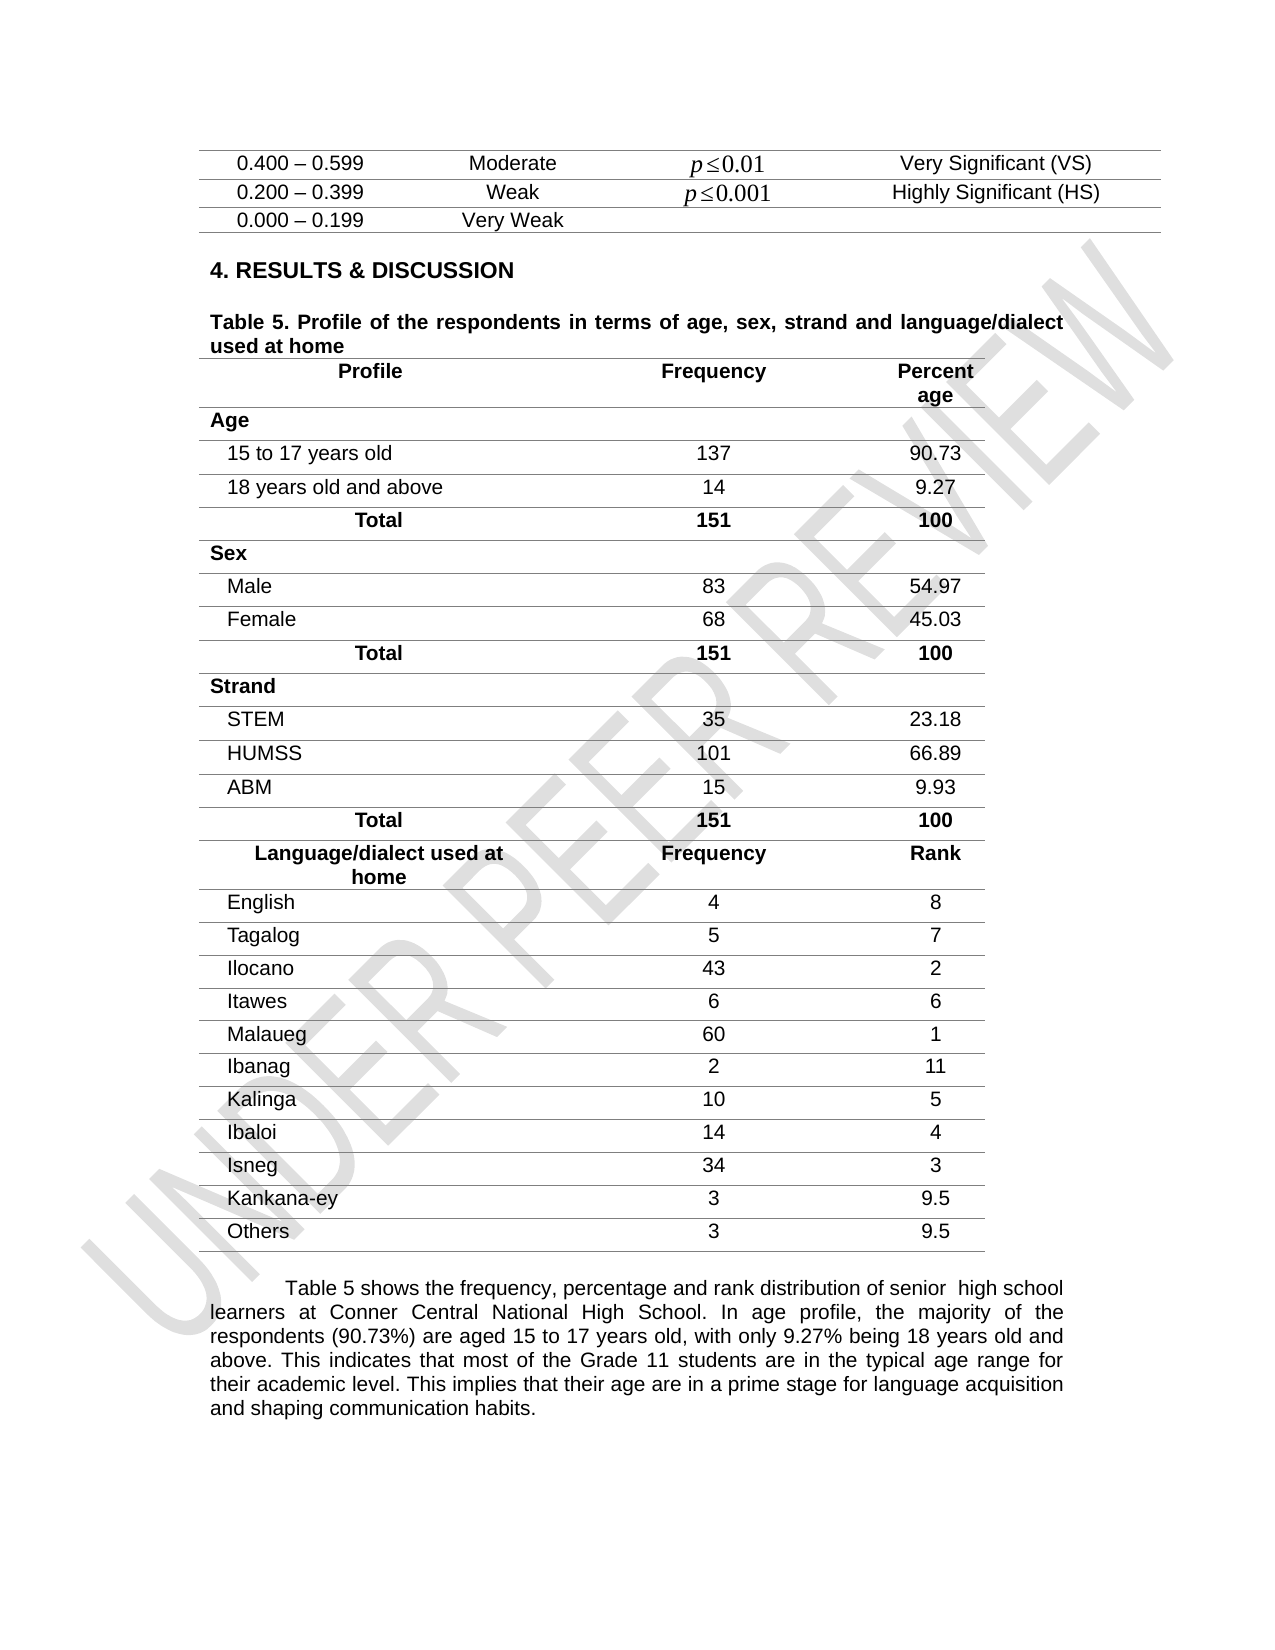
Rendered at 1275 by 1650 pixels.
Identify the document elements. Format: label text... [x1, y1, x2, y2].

table_cell 9.27 [886, 475, 985, 507]
table_cell 100 [886, 808, 985, 840]
table_header Profile [199, 359, 542, 407]
table_cell STEM [199, 707, 542, 740]
table_cell 0.400 – 0.599 [199, 151, 402, 179]
table_cell 23.18 [886, 707, 985, 740]
table_cell [886, 674, 985, 706]
table_cell 11 [886, 1054, 985, 1086]
table_cell 5 [542, 923, 886, 954]
text Table 5 shows the frequency, percentage and rank distribution of senior high school learners at Conner Central National High School. In age profile, the majority of the respondents (90.73%) are aged 15 to 17 years old, with only 9.27% being 18 years old and above. This indicates that most of the Grade 11 students are in the typical age range for their academic level. This implies that their age are in a prime stage for language acquisition and shaping communication habits. [210, 1276, 1065, 1419]
table_cell Kalinga [199, 1087, 542, 1119]
table_cell 54.97 [886, 574, 985, 606]
table_cell Frequency [542, 841, 886, 889]
table_cell [623, 151, 830, 179]
table_cell 151 [542, 808, 886, 840]
table_cell 7 [886, 923, 985, 954]
table_cell 2 [542, 1054, 886, 1086]
table_cell 4 [886, 1120, 985, 1152]
table_cell Female [199, 607, 542, 640]
table_cell Rank [886, 841, 985, 889]
table_cell Sex [199, 541, 542, 573]
table_cell 14 [542, 475, 886, 507]
table_cell Malaueg [199, 1021, 542, 1053]
table_cell 101 [542, 741, 886, 774]
table_header Percentage [886, 359, 985, 407]
table_cell [830, 208, 1161, 232]
table_cell Total [199, 641, 542, 673]
table_cell 3 [542, 1186, 886, 1218]
table_cell Ibaloi [199, 1120, 542, 1152]
table_cell Kankana-ey [199, 1186, 542, 1218]
table_cell Weak [402, 180, 623, 207]
table_cell Itawes [199, 989, 542, 1020]
text 4. RESULTS & DISCUSSION [210, 257, 1065, 284]
table_cell 0.200 – 0.399 [199, 180, 402, 207]
table_cell 66.89 [886, 741, 985, 774]
table_cell ABM [199, 775, 542, 807]
table_cell 3 [542, 1219, 886, 1251]
table_cell 43 [542, 956, 886, 987]
table_header Frequency [542, 359, 886, 407]
table_cell Very Weak [402, 208, 623, 232]
table_cell 151 [542, 508, 886, 540]
table_cell Language/dialect used at home [199, 841, 542, 889]
table_cell 9.5 [886, 1186, 985, 1218]
table_cell Highly Significant (HS) [830, 180, 1161, 207]
table_cell Ibanag [199, 1054, 542, 1086]
table_cell 9.5 [886, 1219, 985, 1251]
table_cell 90.73 [886, 441, 985, 474]
table_cell 34 [542, 1153, 886, 1185]
table_cell 9.93 [886, 775, 985, 807]
table_cell 1 [886, 1021, 985, 1053]
table_cell 15 to 17 years old [199, 441, 542, 474]
table_cell Ilocano [199, 956, 542, 987]
table_cell 2 [886, 956, 985, 987]
table_cell 100 [886, 508, 985, 540]
text Table 5. Profile of the respondents in terms of age, sex, strand and language/dialect used at home [210, 310, 1065, 358]
table_cell Isneg [199, 1153, 542, 1185]
table_cell 6 [886, 989, 985, 1020]
table_cell Strand [199, 674, 542, 706]
table_cell Others [199, 1219, 542, 1251]
table_cell 68 [542, 607, 886, 640]
table_cell 8 [886, 890, 985, 922]
table_cell [886, 541, 985, 573]
table_cell Tagalog [199, 923, 542, 954]
table_cell 151 [542, 641, 886, 673]
table_cell 4 [542, 890, 886, 922]
table_cell Moderate [402, 151, 623, 179]
table_cell Male [199, 574, 542, 606]
table_cell 100 [886, 641, 985, 673]
table_cell Very Significant (VS) [830, 151, 1161, 179]
table_cell 137 [542, 441, 886, 474]
table_cell HUMSS [199, 741, 542, 774]
table_cell 83 [542, 574, 886, 606]
table_cell Total [199, 508, 542, 540]
table_cell 3 [886, 1153, 985, 1185]
table_cell 6 [542, 989, 886, 1020]
table_cell Total [199, 808, 542, 840]
table_cell [623, 208, 830, 232]
table_cell 45.03 [886, 607, 985, 640]
table_cell English [199, 890, 542, 922]
table_cell Age [199, 408, 542, 440]
table_cell [886, 408, 985, 440]
table_cell [542, 674, 886, 706]
table_cell 35 [542, 707, 886, 740]
table_cell 60 [542, 1021, 886, 1053]
table_cell 0.000 – 0.199 [199, 208, 402, 232]
table_cell [623, 180, 830, 207]
table_cell [542, 541, 886, 573]
table_cell 10 [542, 1087, 886, 1119]
table_cell [542, 408, 886, 440]
table_cell 14 [542, 1120, 886, 1152]
table_cell 18 years old and above [199, 475, 542, 507]
table_cell 5 [886, 1087, 985, 1119]
table_cell 15 [542, 775, 886, 807]
